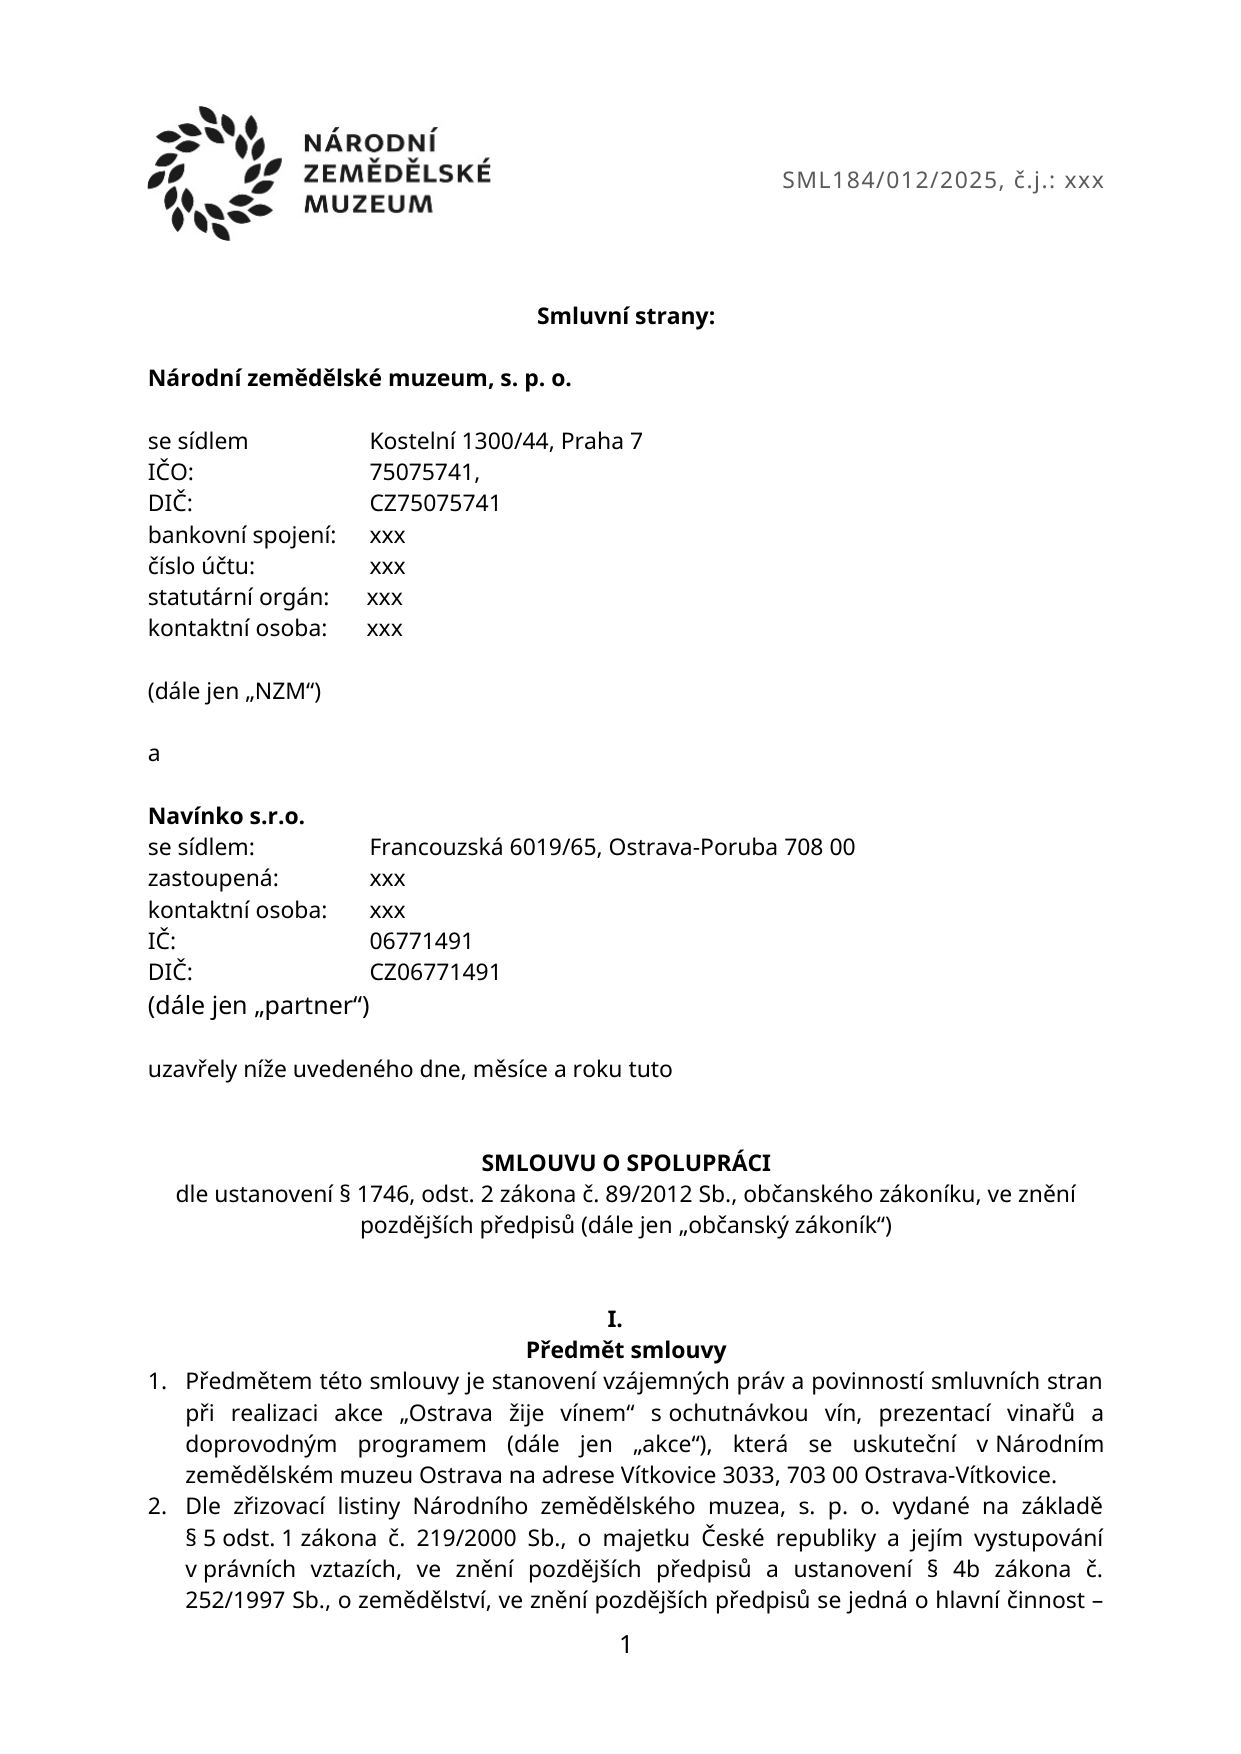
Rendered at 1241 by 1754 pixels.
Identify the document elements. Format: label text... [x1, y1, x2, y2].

text zastoupená: xxx [148, 862, 1104, 894]
text IČ: 06771491 [148, 925, 1104, 956]
text IČO: 75075741, [148, 456, 1104, 487]
text a [148, 737, 1104, 769]
text bankovní spojení: xxx [148, 519, 1104, 550]
picture [147, 106, 491, 241]
text Předmět smlouvy [148, 1334, 1104, 1365]
text statutární orgán: xxx [148, 581, 1104, 612]
text dle ustanovení § 1746, odst. 2 zákona č. 89/2012 Sb., občanského zákoníku, ve znění pozdějších předpisů (dále jen „občanský zákoník“) [148, 1178, 1104, 1240]
text se sídlem: Francouzská 6019/65, Ostrava-Poruba 708 00 [148, 831, 1104, 862]
text se sídlem Kostelní 1300/44, Praha 7 [148, 425, 1104, 456]
text (dále jen „NZM“) [148, 675, 1104, 706]
text Národní zemědělské muzeum, s. p. o. [148, 362, 1104, 394]
text kontaktní osoba: xxx [148, 612, 1104, 644]
text číslo účtu: xxx [148, 550, 1104, 581]
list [148, 1490, 1104, 1615]
text kontaktní osoba: xxx [148, 894, 1104, 925]
text DIČ: CZ06771491 [148, 956, 1104, 987]
list Předmětem této smlouvy je stanovení vzájemných práv a povinností smluvních stran při realizaci akce „Ostrava žije vínem“ s ochutnávkou vín, prezentací vinařů a doprovodným programem (dále jen „akce“), která se uskuteční v Národním zemědělském muzeu Ostrava na adrese Vítkovice 3033, 703 00 Ostrava-Vítkovice. [148, 1365, 1104, 1490]
text DIČ: CZ75075741 [148, 487, 1104, 519]
text Navínko s.r.o. [148, 800, 1104, 831]
text (dále jen „partner“) [148, 987, 1104, 1021]
text Smluvní strany: [148, 300, 1104, 331]
subtitle SMLOUVU O SPOLUPRÁCI [148, 1146, 1104, 1178]
text uzavřely níže uvedeného dne, měsíce a roku tuto [148, 1053, 1104, 1084]
